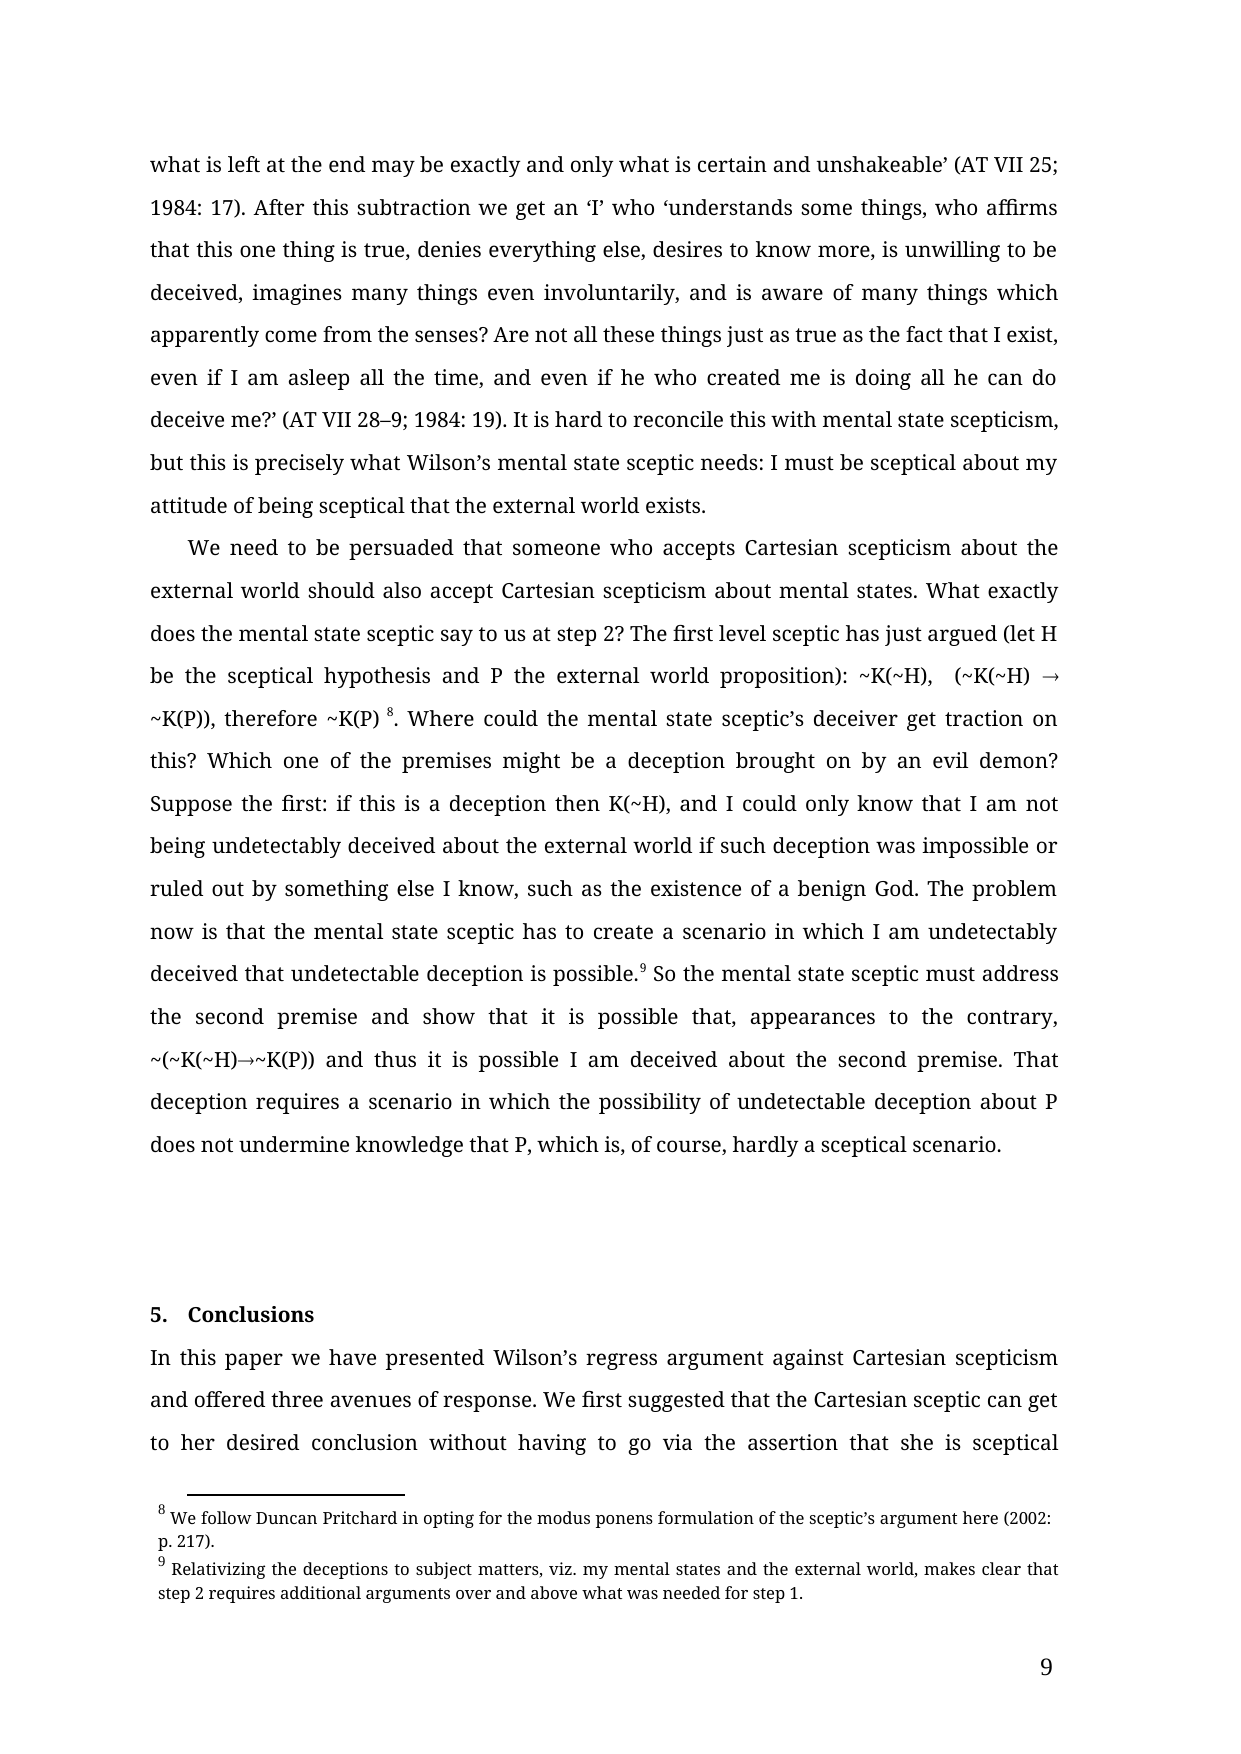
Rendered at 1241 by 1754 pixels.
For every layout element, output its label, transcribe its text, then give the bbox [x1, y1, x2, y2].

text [150, 150, 1059, 519]
text We need to be persuaded that someone who accepts Cartesian scepticism about the external world should also accept Cartesian scepticism about mental states. What exactly does the mental state sceptic say to us at step 2? The first level sceptic has just argued (let H be the sceptical hypothesis and P the external world proposition): ~K(~H), (~K(~H) ~K(P)), therefore ~K(P) . Where could the mental state sceptic’s deceiver get traction on this? Which one of the premises might be a deception brought on by an evil demon? Suppose the first: if this is a deception then K(~H), and I could only know that I am not being undetectably deceived about the external world if such deception was impossible or ruled out by something else I know, such as the existence of a benign God. The problem now is that the mental state sceptic has to create a scenario in which I am undetectably deceived that undetectable deception is possible. So the mental state sceptic must address the second premise and show that it is possible that, appearances to the contrary, ~(~K(~H)~K(P)) and thus it is possible I am deceived about the second premise. That deception requires a scenario in which the possibility of undetectable deception about P does not undermine knowledge that P, which is, of course, hardly a sceptical scenario. [150, 533, 1059, 1158]
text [150, 1343, 1059, 1457]
list Conclusions [150, 1300, 1059, 1329]
